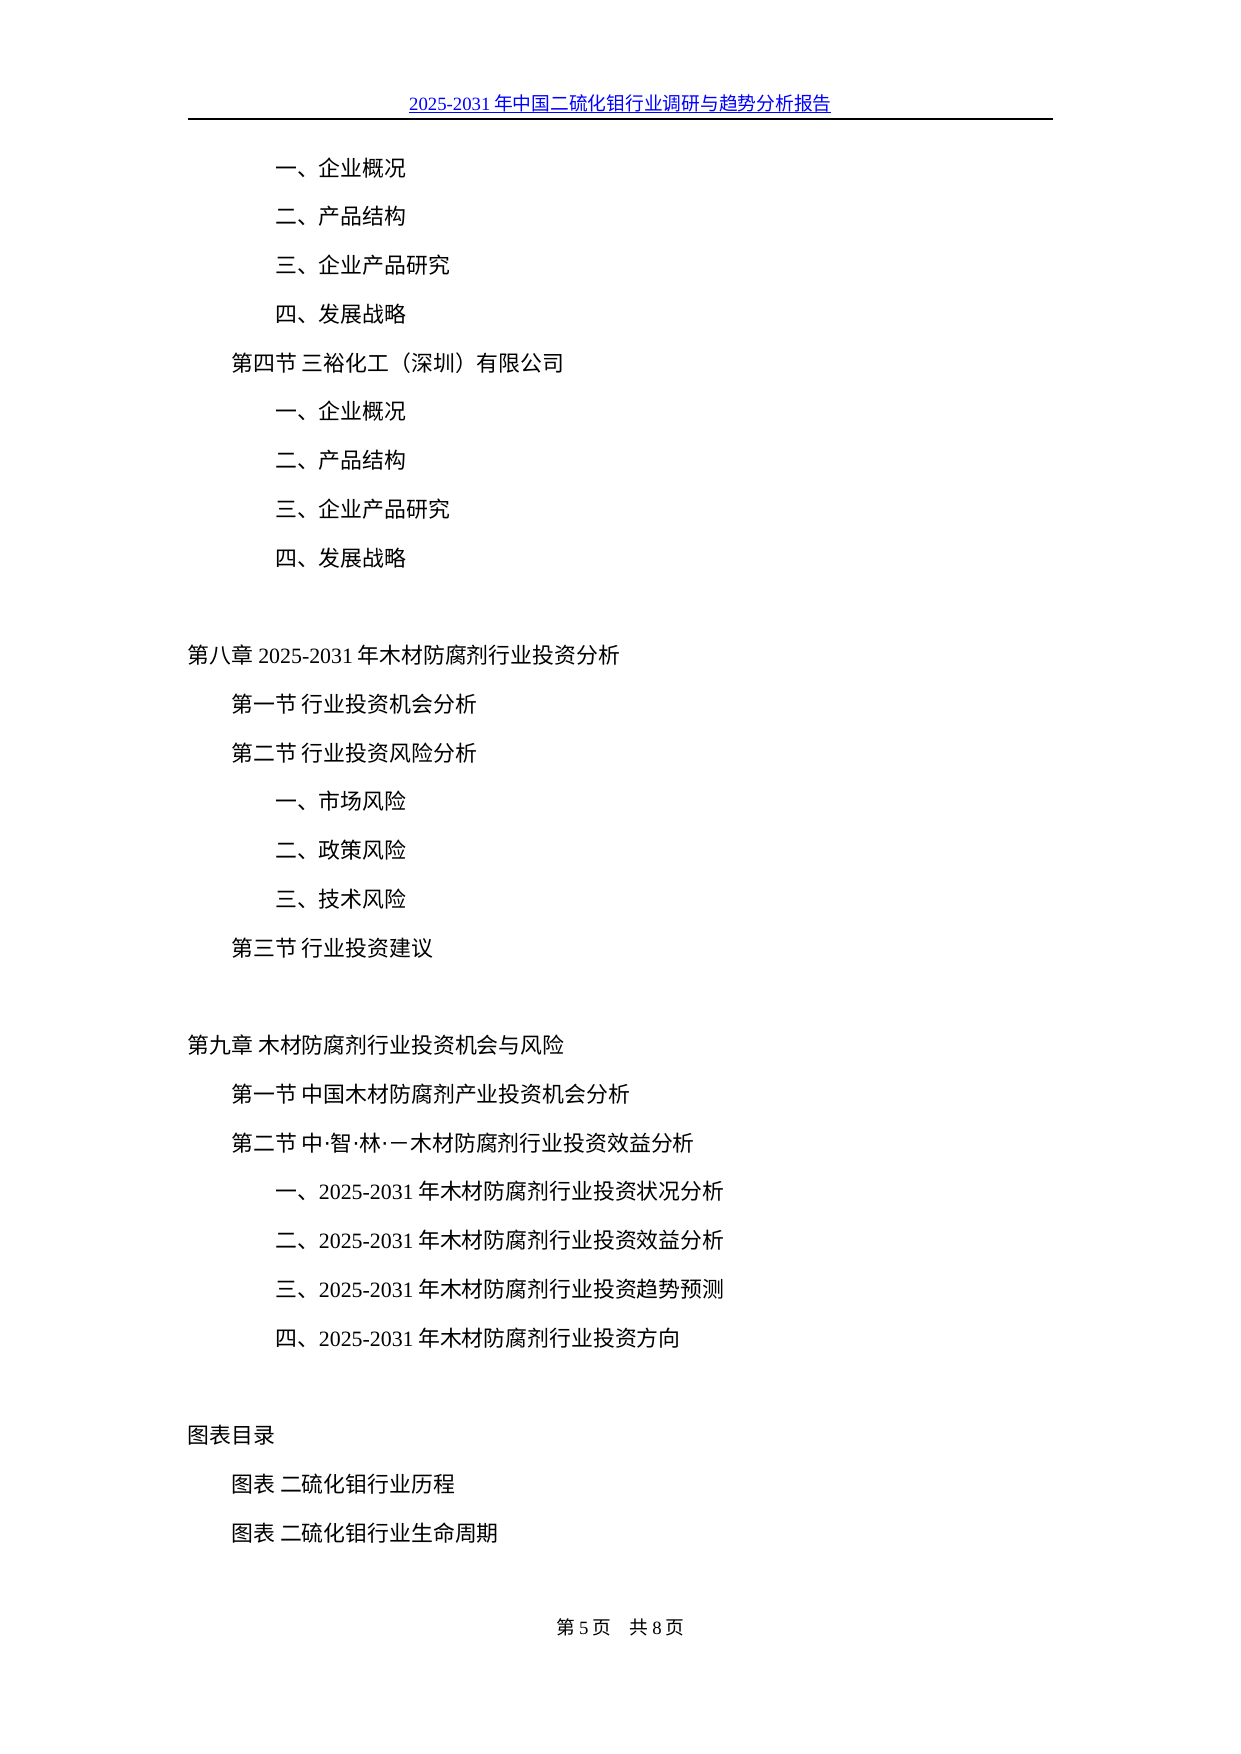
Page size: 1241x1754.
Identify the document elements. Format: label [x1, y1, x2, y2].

text [187, 150, 1053, 1548]
